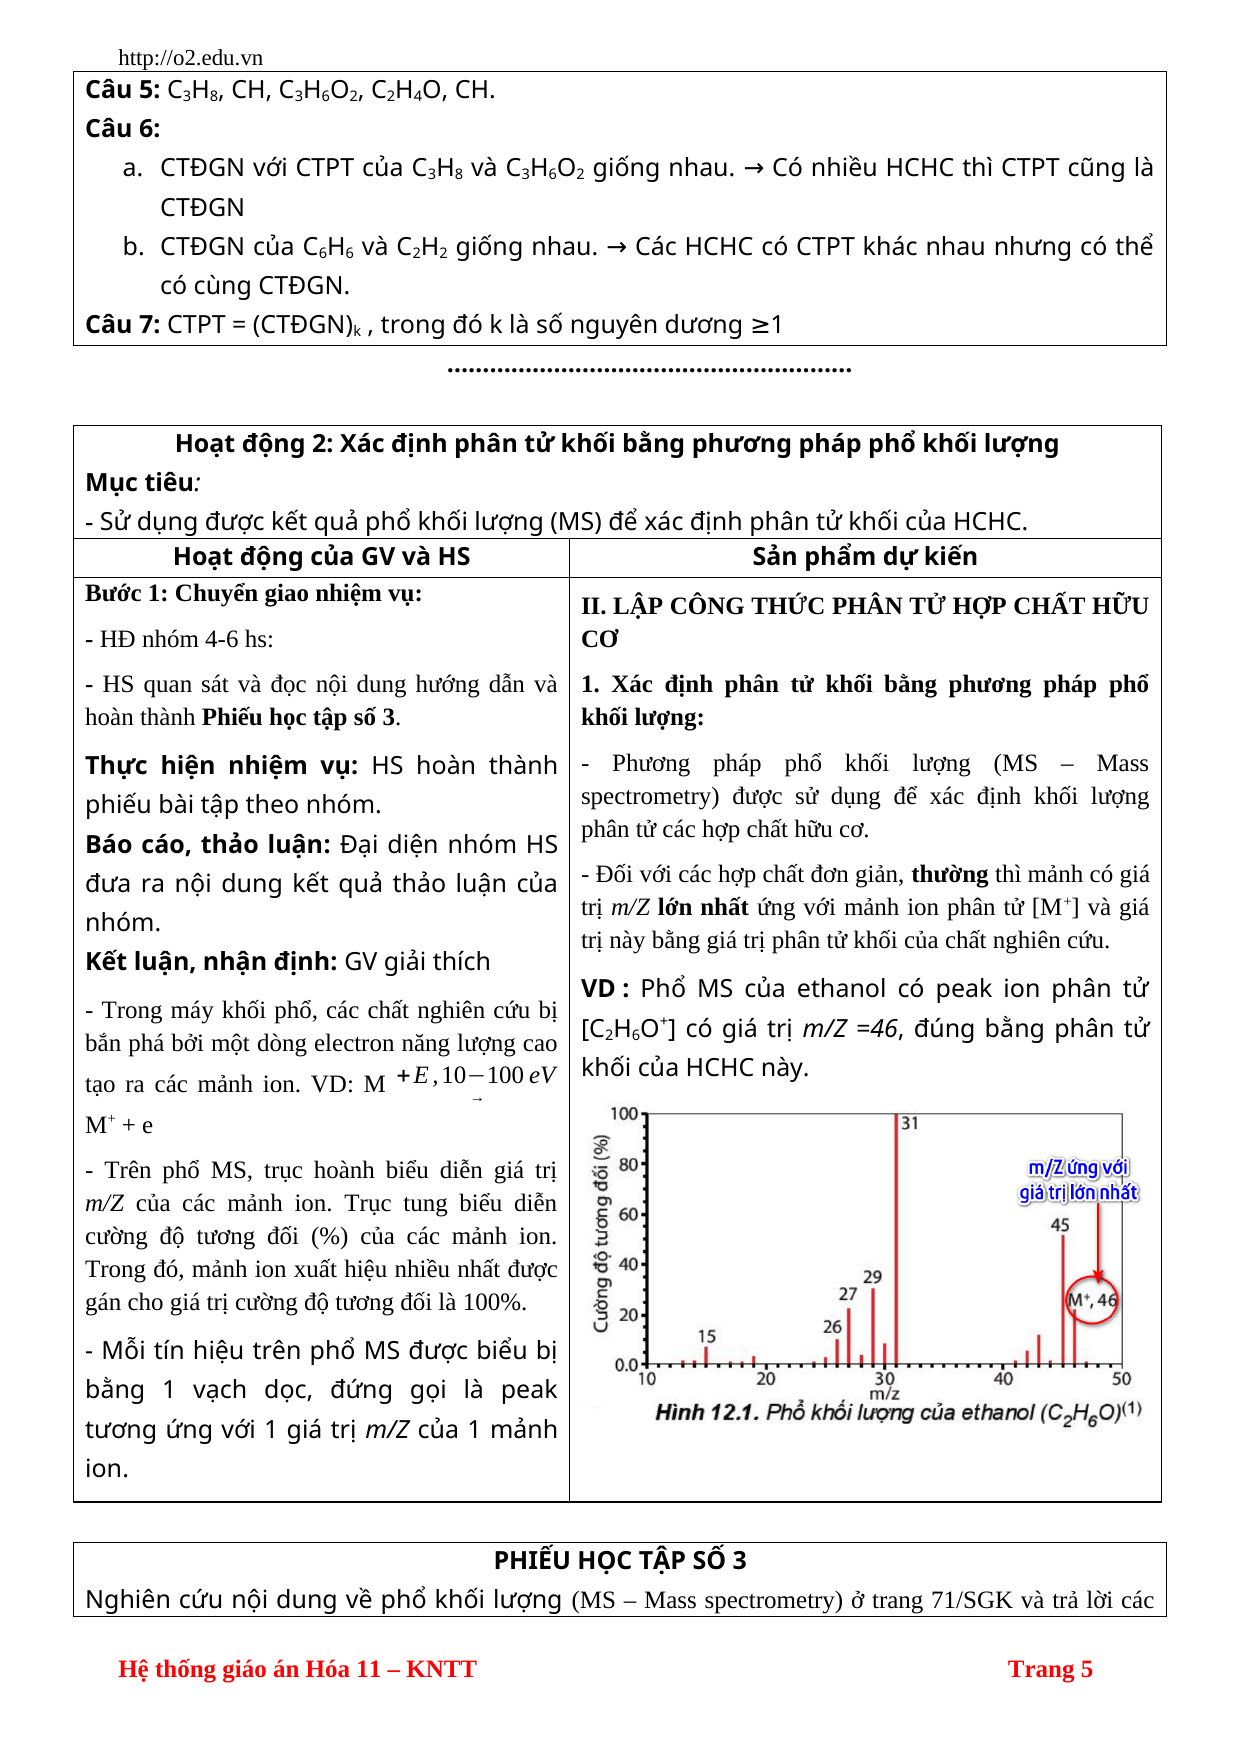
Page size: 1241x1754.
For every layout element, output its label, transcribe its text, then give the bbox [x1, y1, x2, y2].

table_cell Bước 1: Chuyển giao nhiệm vụ: - HĐ nhóm 4-6 hs: - HS quan sát và đọc nội dung hướng dẫn và hoàn thành Phiếu học tập số 3. Thực hiện nhiệm vụ: HS hoàn thành phiếu bài tập theo nhóm. Báo cáo, thảo luận: Đại diện nhóm HS đưa ra nội dung kết quả thảo luận của nhóm. Kết luận, nhận định: GV giải thích - Trong máy khối phổ, các chất nghiên cứu bị bắn phá bởi một dòng electron năng lượng cao tạo ra các mảnh ion. VD: M M+ + e - Trên phổ MS, trục hoành biểu diễn giá trị m/Z của các mảnh ion. Trục tung biểu diễn cường độ tương đối (%) của các mảnh ion. Trong đó, mảnh ion xuất hiệu nhiều nhất được gán cho giá trị cường độ tương đối là 100%. - Mỗi tín hiệu trên phổ MS được biểu bị bằng 1 vạch dọc, đứng gọi là peak tương ứng với 1 giá trị m/Z của 1 mảnh ion. [74, 578, 569, 1501]
text ………………………………………………… [118, 346, 1181, 380]
picture [580, 1101, 1150, 1435]
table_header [74, 1543, 1166, 1616]
table_cell II. LẬP CÔNG THỨC PHÂN TỬ HỢP CHẤT HỮU CƠ 1. Xác định phân tử khối bằng phương pháp phổ khối lượng: - Phương pháp phổ khối lượng (MS – Mass spectrometry) được sử dụng để xác định khối lượng phân tử các hợp chất hữu cơ. - Đối với các hợp chất đơn giản, thường thì mảnh có giá trị m/Z lớn nhất ứng với mảnh ion phân tử [M+] và giá trị này bằng giá trị phân tử khối của chất nghiên cứu. VD : Phổ MS của ethanol có peak ion phân tử [C2H6O+] có giá trị m/Z =46, đúng bằng phân tử khối của HCHC này. [570, 578, 1161, 1501]
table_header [74, 72, 1166, 345]
table_cell Sản phẩm dự kiến [570, 539, 1161, 577]
table_cell Hoạt động của GV và HS [74, 539, 569, 577]
table_header Hoạt động 2: Xác định phân tử khối bằng phương pháp phổ khối lượng Mục tiêu: - Sử dụng được kết quả phổ khối lượng (MS) để xác định phân tử khối của HCHC. [74, 426, 1161, 538]
